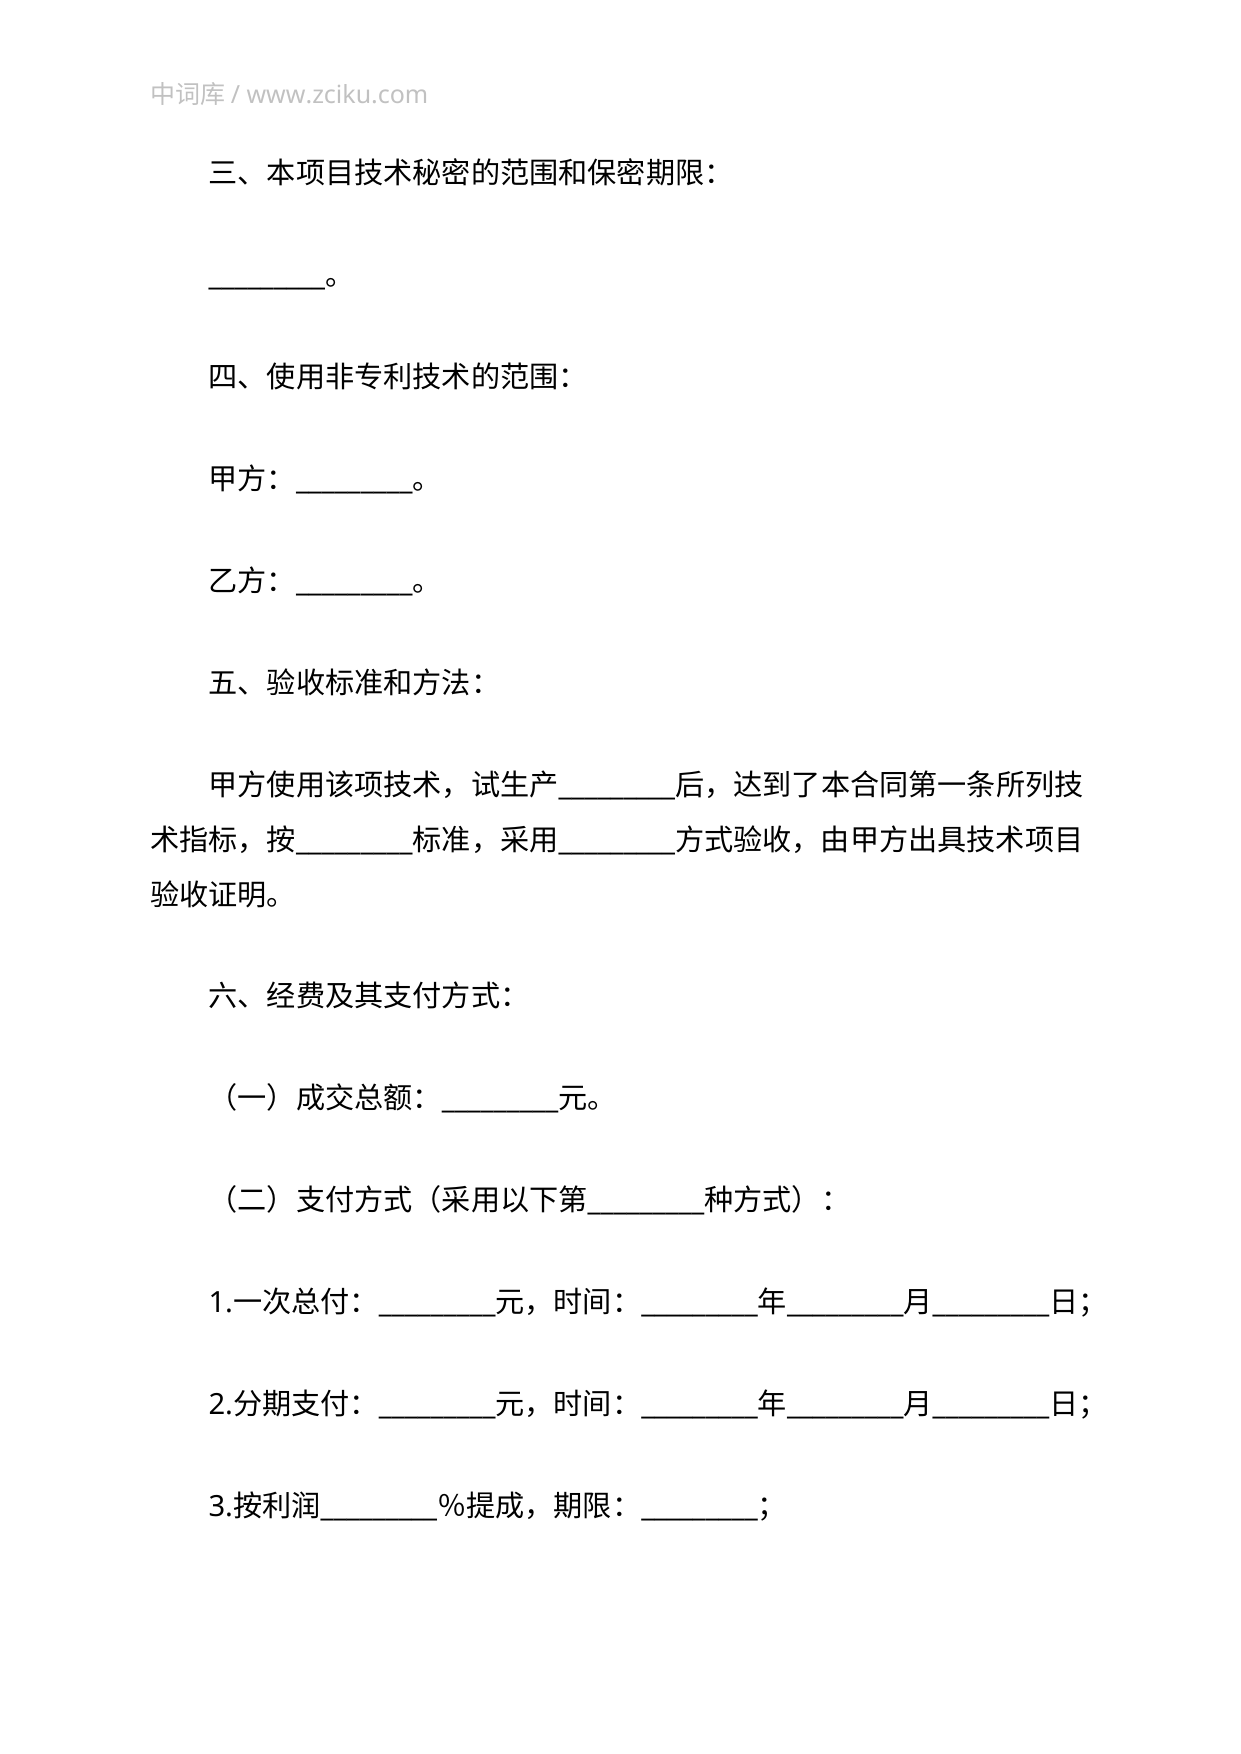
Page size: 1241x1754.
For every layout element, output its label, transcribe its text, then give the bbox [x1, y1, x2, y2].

text 甲方使用该项技术，试生产_________后，达到了本合同第一条所列技术指标，按_________标准，采用_________方式验收，由甲方出具技术项目验收证明。 [150, 761, 1090, 913]
text 3.按利润_________％提成，期限：_________； [150, 1483, 1090, 1525]
text 四、使用非专利技术的范围： [150, 354, 1090, 396]
text 甲方：_________。 [150, 456, 1090, 498]
text 1.一次总付：_________元，时间：_________年_________月_________日； [150, 1279, 1090, 1321]
text 2.分期支付：_________元，时间：_________年_________月_________日； [150, 1381, 1090, 1423]
text 五、验收标准和方法： [150, 659, 1090, 702]
text _________。 [150, 252, 1090, 294]
text （一）成交总额：_________元。 [150, 1075, 1090, 1117]
text 六、经费及其支付方式： [150, 973, 1090, 1015]
text 乙方：_________。 [150, 557, 1090, 600]
text （二）支付方式（采用以下第_________种方式）： [150, 1177, 1090, 1219]
text 三、本项目技术秘密的范围和保密期限： [150, 150, 1090, 192]
